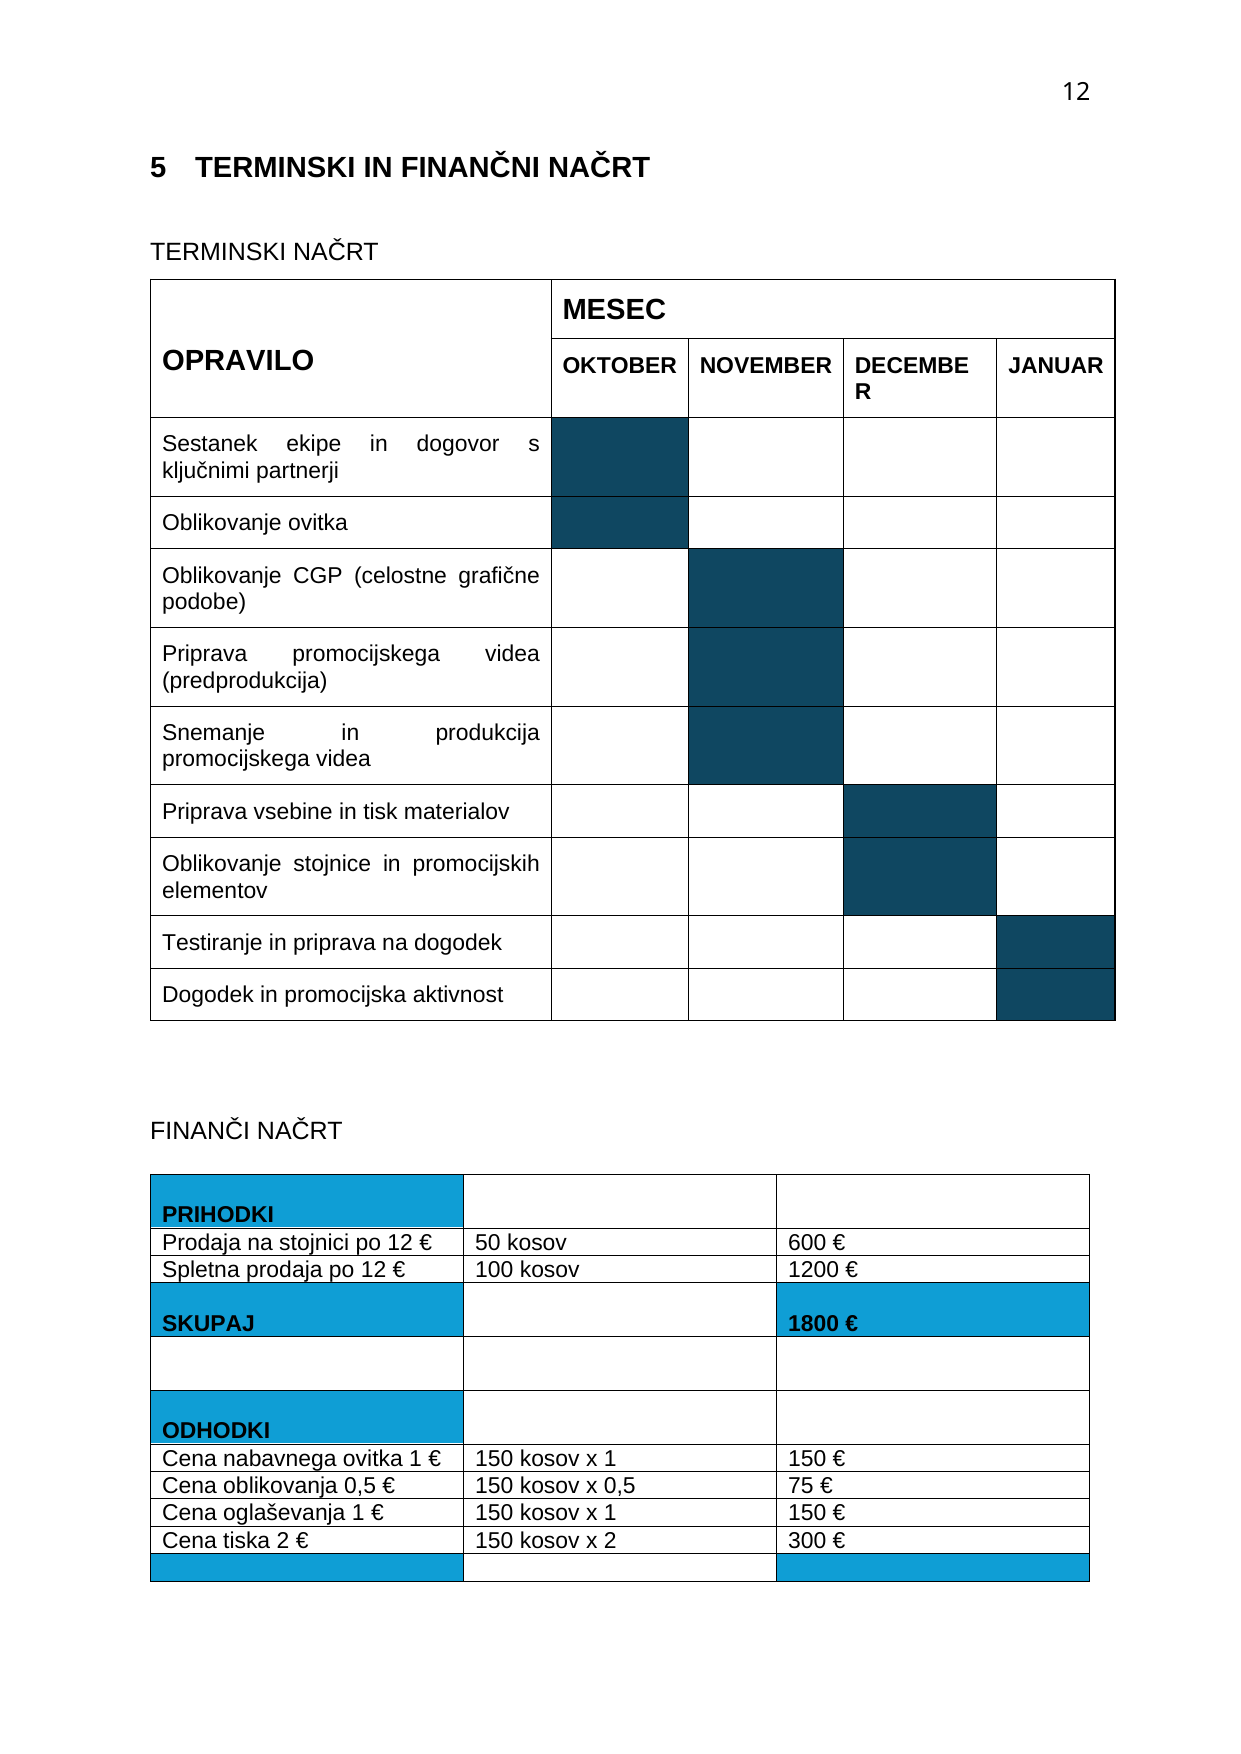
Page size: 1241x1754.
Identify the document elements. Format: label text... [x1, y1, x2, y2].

table_cell [997, 785, 1114, 837]
table_cell [552, 549, 688, 627]
table_cell [689, 838, 843, 915]
table_cell [689, 549, 843, 627]
table_cell Cena tiska 2 € [151, 1527, 463, 1553]
table_cell Cena oblikovanja 0,5 € [151, 1472, 463, 1498]
table_cell 50 kosov [464, 1229, 776, 1255]
table_cell [997, 838, 1114, 915]
table_cell 300 € [777, 1527, 1089, 1553]
table_header [777, 1175, 1089, 1227]
table_cell 150 kosov x 1 [464, 1499, 776, 1526]
table_cell Cena oglaševanja 1 € [151, 1499, 463, 1526]
table_cell Priprava vsebine in tisk materialov [151, 785, 551, 837]
table_cell [777, 1391, 1089, 1443]
table_cell [552, 707, 688, 784]
table_cell [689, 497, 843, 548]
table_cell [844, 838, 996, 915]
table_cell Prodaja na stojnici po 12 € [151, 1229, 463, 1255]
table_cell [844, 969, 996, 1020]
table_cell [997, 707, 1114, 784]
table_cell SKUPAJ [151, 1554, 463, 1581]
table_cell [689, 418, 843, 496]
table_cell Spletna prodaja po 12 € [151, 1256, 463, 1282]
table_cell [689, 916, 843, 968]
table_cell Sestanek ekipe in dogovor s ključnimi partnerji [151, 418, 551, 496]
table_cell [689, 707, 843, 784]
table_cell [552, 785, 688, 837]
table_cell [844, 497, 996, 548]
table_cell [464, 1391, 776, 1443]
text TERMINSKI NAČRT [150, 237, 1090, 266]
table_cell [552, 418, 688, 496]
text FINANČI NAČRT [150, 1116, 1090, 1145]
table_cell 150 kosov x 0,5 [464, 1472, 776, 1498]
table_cell [844, 916, 996, 968]
table_cell Priprava promocijskega videa (predprodukcija) [151, 628, 551, 706]
table_cell 100 kosov [464, 1256, 776, 1282]
table_cell 1800 € [777, 1283, 1089, 1336]
table_header [464, 1175, 776, 1227]
table_cell [689, 785, 843, 837]
table_cell Oblikovanje stojnice in promocijskih elementov [151, 838, 551, 915]
table_cell Cena nabavnega ovitka 1 € [151, 1445, 463, 1471]
table_cell 150 kosov x 2 [464, 1527, 776, 1553]
table_cell Oblikovanje CGP (celostne grafične podobe) [151, 549, 551, 627]
table_cell 150 € [777, 1499, 1089, 1526]
table_cell 150 € [777, 1445, 1089, 1471]
table_cell 600 € [777, 1229, 1089, 1255]
table_header OPRAVILO [151, 280, 551, 417]
table_cell [689, 969, 843, 1020]
table_cell Dogodek in promocijska aktivnost [151, 969, 551, 1020]
table_cell 150 kosov x 1 [464, 1445, 776, 1471]
table_cell 75 € [777, 1472, 1089, 1498]
subtitle TERMINSKI IN FINANČNI NAČRT [150, 150, 1090, 183]
table_cell OKTOBER [552, 339, 688, 417]
table_cell [997, 916, 1114, 968]
table_cell [464, 1337, 776, 1390]
table_cell [844, 707, 996, 784]
table_cell [689, 628, 843, 706]
table_cell [552, 969, 688, 1020]
table_cell JANUAR [997, 339, 1114, 417]
table_cell [844, 785, 996, 837]
table_cell [844, 418, 996, 496]
table_cell [464, 1283, 776, 1336]
table_cell [552, 497, 688, 548]
table_cell [997, 969, 1114, 1020]
table_cell NOVEMBER [689, 339, 843, 417]
table_cell 1200 € [777, 1256, 1089, 1282]
table_cell [997, 497, 1114, 548]
table_cell [997, 549, 1114, 627]
table_cell [552, 628, 688, 706]
table_cell [997, 628, 1114, 706]
table_cell [151, 1337, 463, 1390]
table_cell DECEMBER [844, 339, 996, 417]
table_cell 675 € [777, 1554, 1089, 1581]
table_cell Oblikovanje ovitka [151, 497, 551, 548]
table_cell ODHODKI [151, 1391, 463, 1443]
table_cell [464, 1554, 776, 1581]
table_cell [997, 418, 1114, 496]
table_cell [844, 549, 996, 627]
table_cell [552, 838, 688, 915]
table_header PRIHODKI [151, 1175, 463, 1227]
table_cell SKUPAJ [151, 1283, 463, 1336]
table_cell [844, 628, 996, 706]
table_cell Testiranje in priprava na dogodek [151, 916, 551, 968]
table_cell [777, 1337, 1089, 1390]
table_header MESEC [552, 280, 1114, 338]
table_cell [552, 916, 688, 968]
table_cell Snemanje in produkcija promocijskega videa [151, 707, 551, 784]
